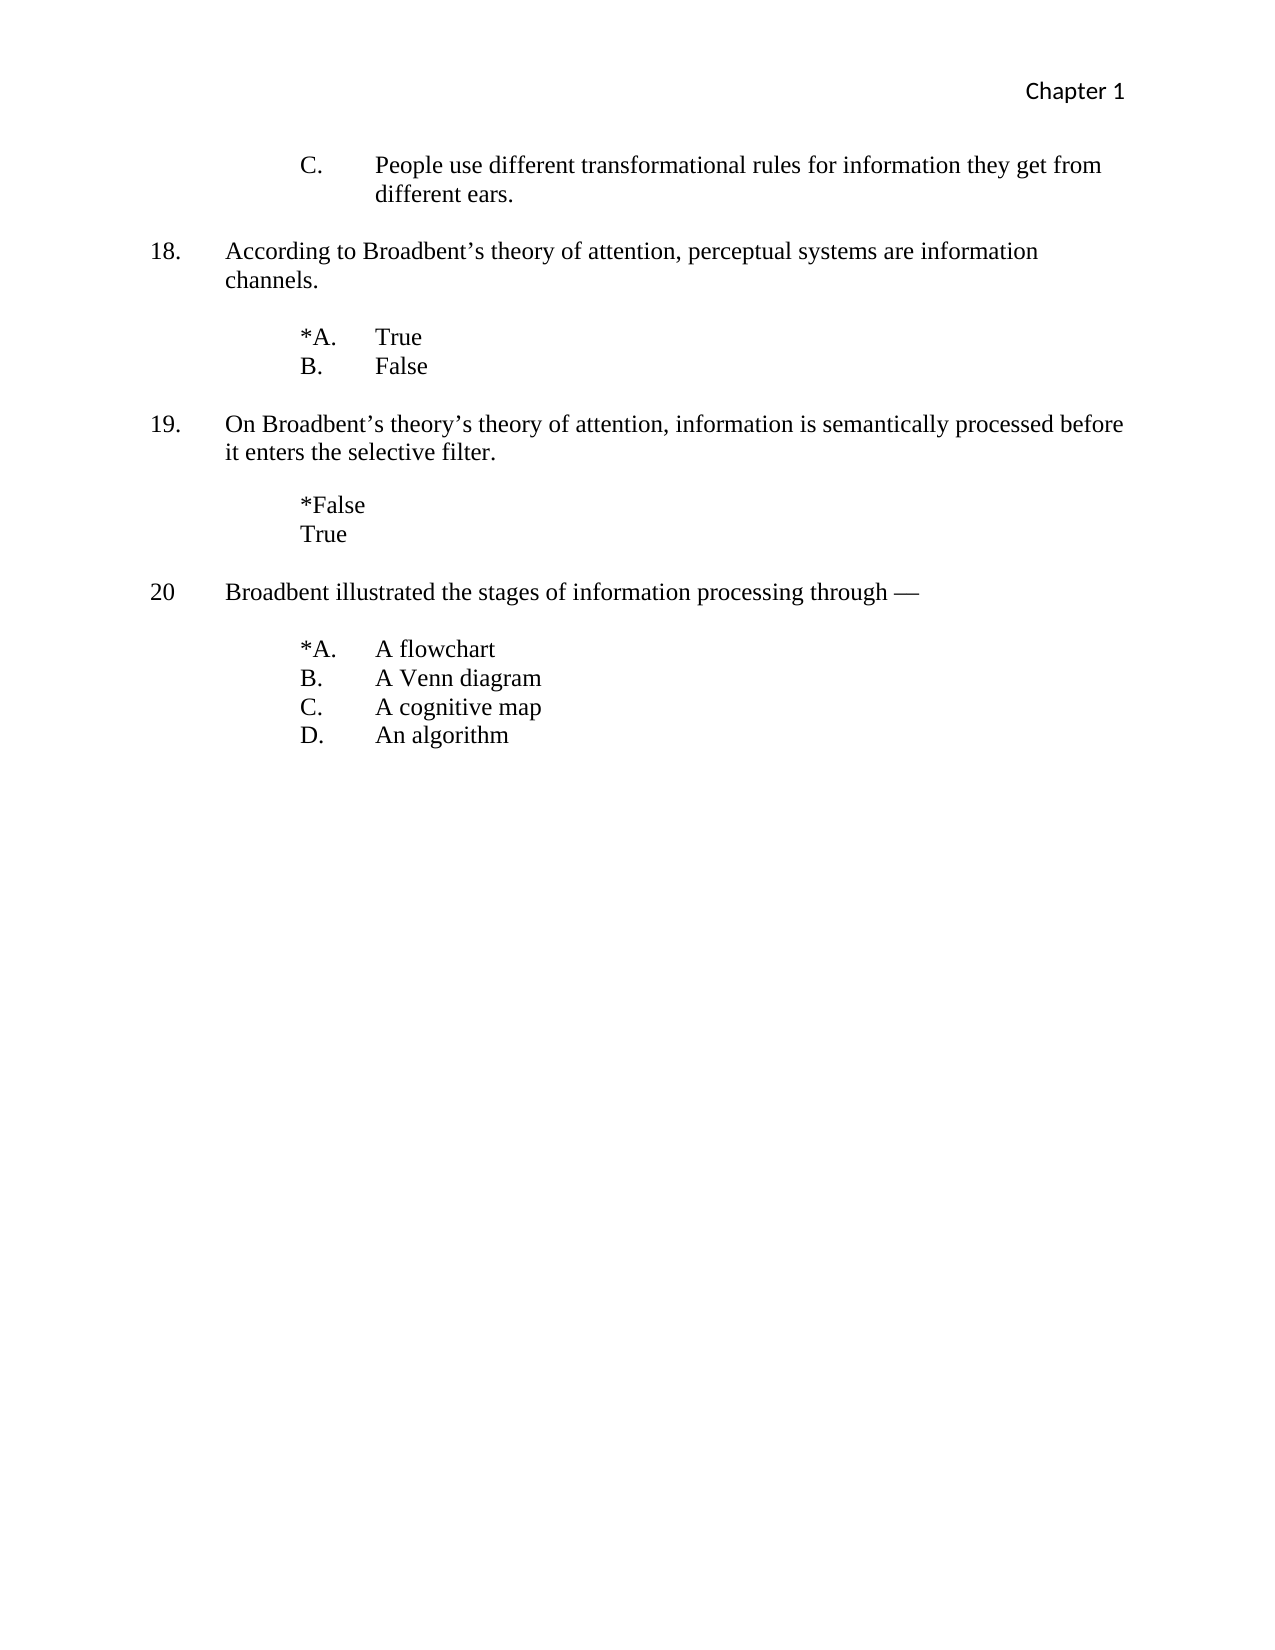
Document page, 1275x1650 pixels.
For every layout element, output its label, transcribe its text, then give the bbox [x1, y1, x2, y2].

text 20 Broadbent illustrated the stages of information processing through –– [150, 577, 1125, 605]
text D. An algorithm [225, 720, 1125, 749]
text 18. According to Broadbent’s theory of attention, perceptual systems are information channels. [150, 236, 1125, 294]
text B. False [225, 351, 1125, 380]
text *A. A flowchart [225, 634, 1125, 663]
text 19. On Broadbent’s theory’s theory of attention, information is semantically processed before it enters the selective filter. [150, 409, 1125, 466]
text True [150, 519, 1125, 548]
text C. A cognitive map [225, 692, 1125, 720]
text *False [225, 490, 1125, 519]
text C. People use different transformational rules for information they get from different ears. [300, 150, 1125, 207]
text *A. True [225, 322, 1125, 351]
text B. A Venn diagram [225, 663, 1125, 692]
